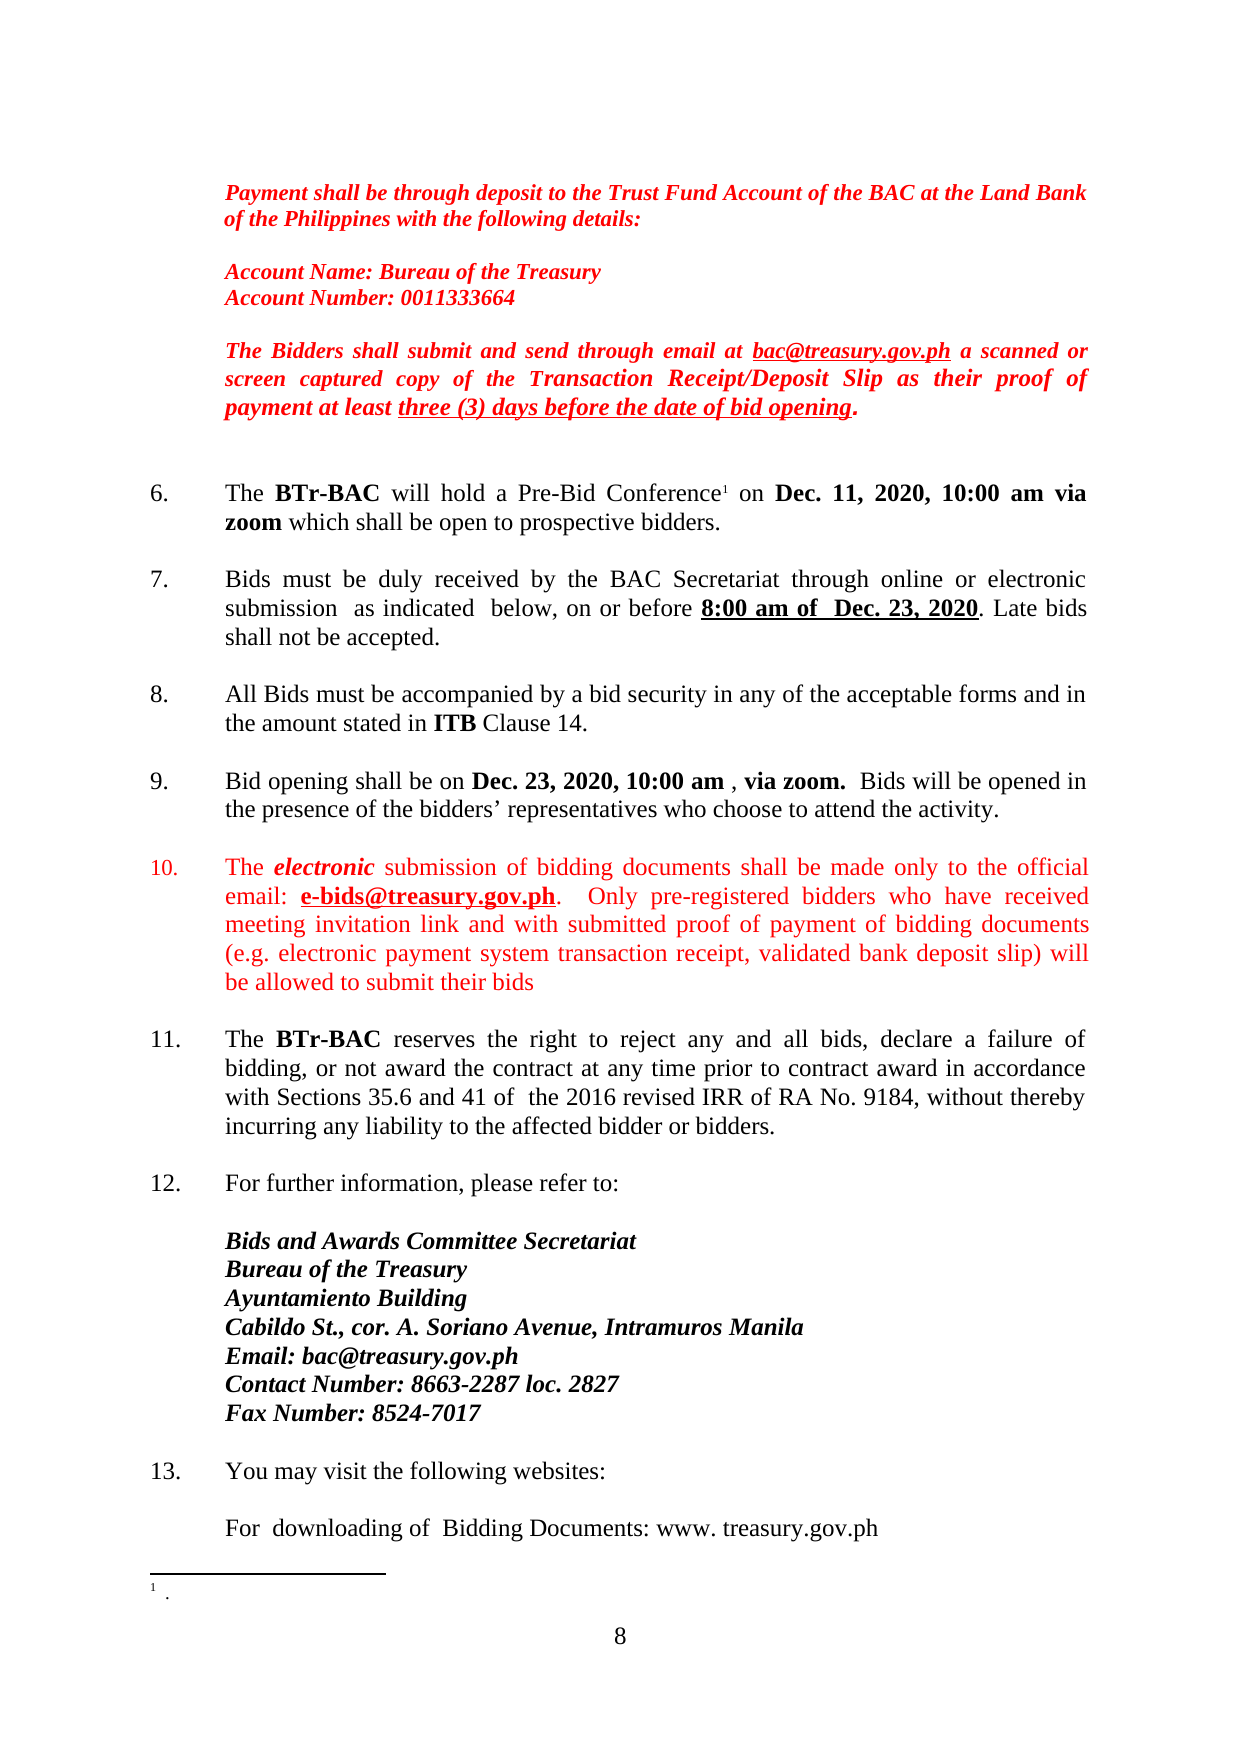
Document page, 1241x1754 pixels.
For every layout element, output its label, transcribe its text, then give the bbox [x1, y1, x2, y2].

text Email: bac@treasury.gov.ph [225, 1341, 1087, 1369]
list For further information, please refer to: [150, 1168, 1087, 1197]
list The electronic submission of bidding documents shall be made only to the official email: e-bids@treasury.gov.ph. Only pre-registered bidders who have received meeting invitation link and with submitted proof of payment of bidding documents (e.g. electronic payment system transaction receipt, validated bank deposit slip) will be allowed to submit their bids [150, 852, 1090, 996]
list All Bids must be accompanied by a bid security in any of the acceptable forms and in the amount stated in ITB Clause 14. [150, 679, 1087, 737]
text For downloading of Bidding Documents: www. treasury.gov.ph [225, 1513, 1087, 1542]
text Bureau of the Treasury [225, 1254, 1087, 1283]
text Cabildo St., cor. A. Soriano Avenue, Intramuros Manila [225, 1312, 1087, 1341]
text Bids and Awards Committee Secretariat [225, 1226, 1087, 1254]
list The BTr-BAC reserves the right to reject any and all bids, declare a failure of bidding, or not award the contract at any time prior to contract award in accordance with Sections 35.6 and 41 of the 2016 revised IRR of RA No. 9184, without thereby incurring any liability to the affected bidder or bidders. [150, 1024, 1087, 1139]
list You may visit the following websites: [150, 1456, 1087, 1484]
text Fax Number: 8524-7017 [225, 1398, 1087, 1427]
text Account Number: 0011333664 [150, 284, 1090, 311]
text Ayuntamiento Building [225, 1283, 1087, 1312]
list The BTr-BAC will hold a Pre-Bid Conference on Dec. 11, 2020, 10:00 am via zoom which shall be open to prospective bidders. [150, 478, 1087, 536]
list The Bidders shall submit and send through email at bac@treasury.gov.ph a scanned or screen captured copy of the Transaction Receipt/Deposit Slip as their proof of payment at least three (3) days before the date of bid opening. [225, 337, 1090, 421]
text Payment shall be through deposit to the Trust Fund Account of the BAC at the Land Bank of the Philippines with the following details: [224, 179, 1090, 231]
list Bids must be duly received by the BAC Secretariat through online or electronic submission as indicated below, on or before 8:00 am of Dec. 23, 2020. Late bids shall not be accepted. [150, 564, 1087, 651]
text Contact Number: 8663-2287 loc. 2827 [225, 1369, 1087, 1398]
text Account Name: Bureau of the Treasury [150, 258, 1090, 284]
list Bid opening shall be on Dec. 23, 2020, 10:00 am , via zoom. Bids will be opened in the presence of the bidders’ representatives who choose to attend the activity. [150, 766, 1087, 823]
